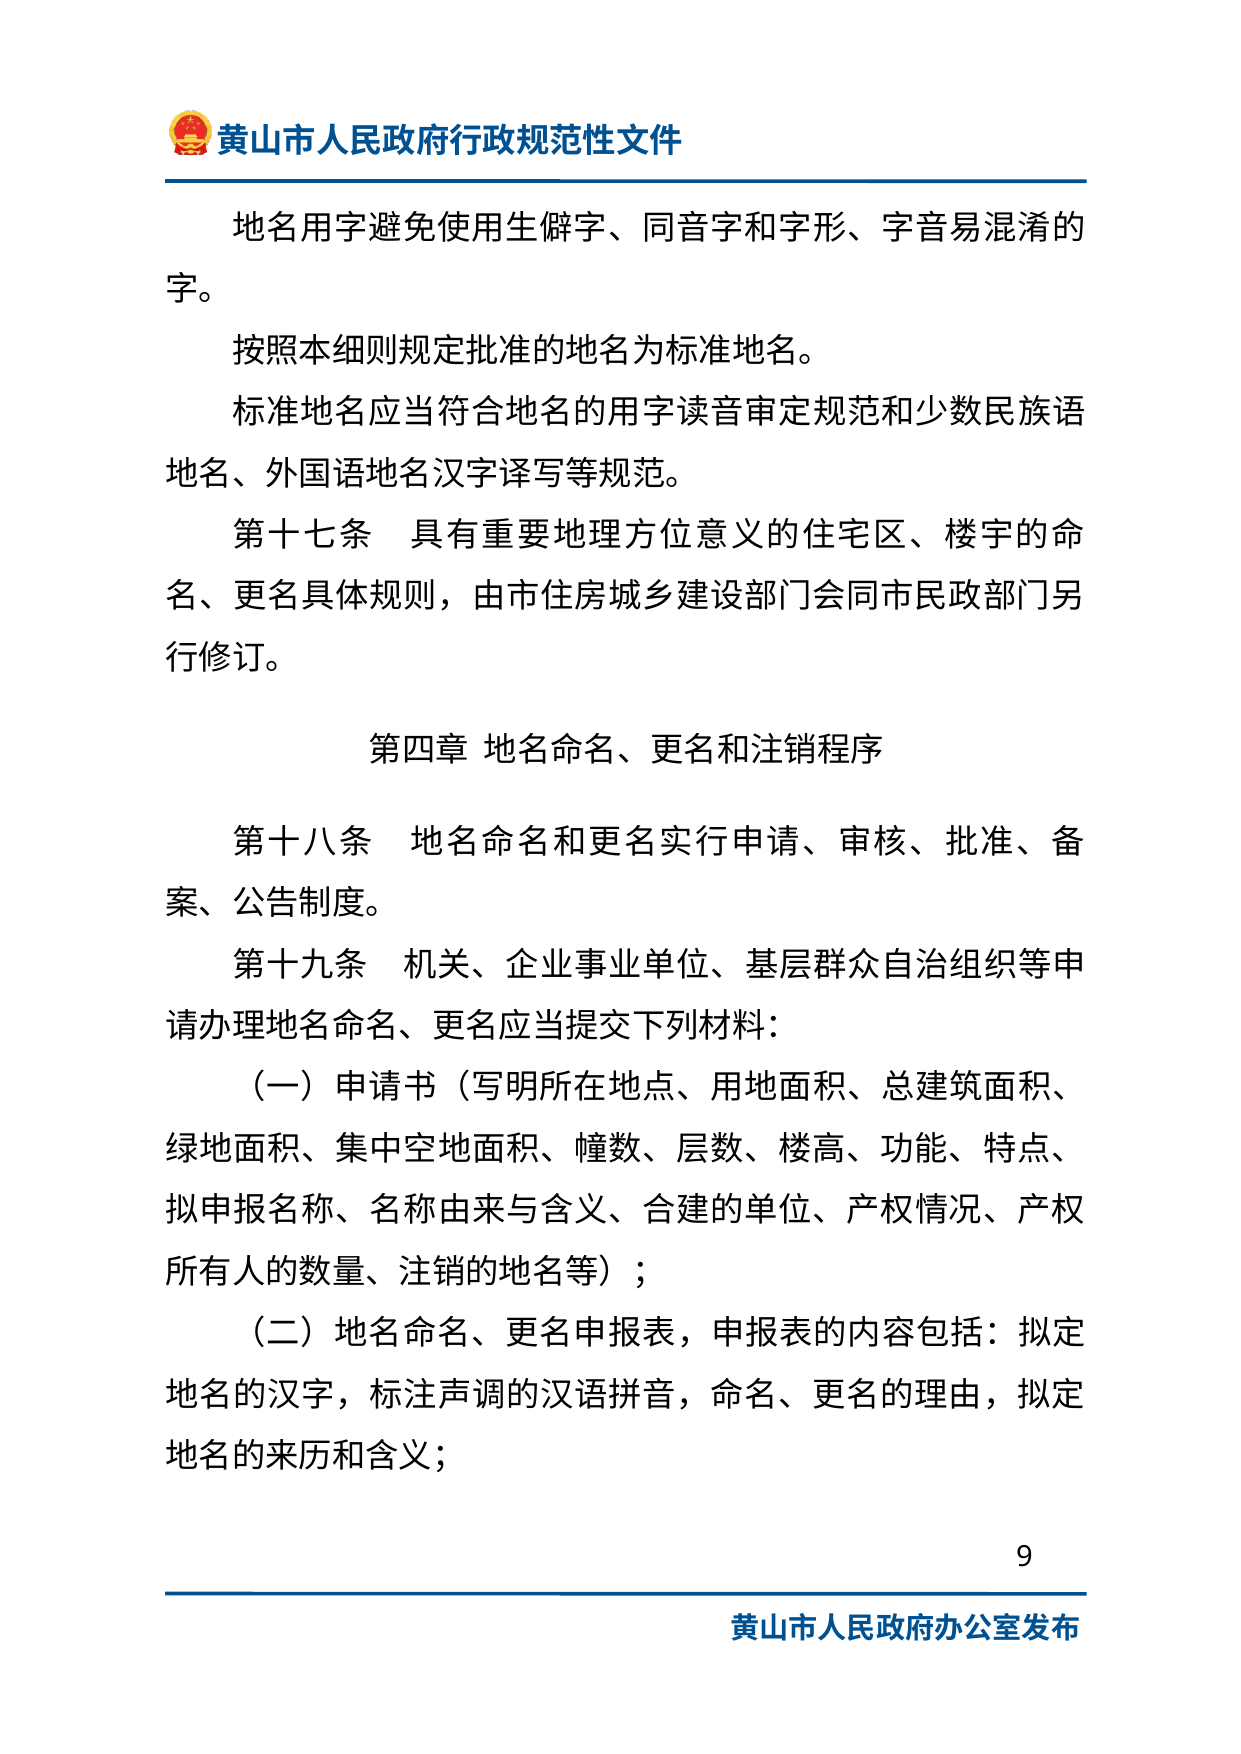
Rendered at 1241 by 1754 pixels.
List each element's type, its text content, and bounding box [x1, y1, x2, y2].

text 第十七条 具有重要地理方位意义的住宅区、楼宇的命名、更名具体规则，由市住房城乡建设部门会同市民政部门另行修订。 [165, 497, 1087, 682]
picture [165, 108, 216, 159]
text （二）地名命名、更名申报表，申报表的内容包括：拟定地名的汉字，标注声调的汉语拼音，命名、更名的理由，拟定地名的来历和含义； [165, 1296, 1087, 1480]
text 第十九条 机关、企业事业单位、基层群众自治组织等申请办理地名命名、更名应当提交下列材料： [165, 927, 1087, 1050]
text 标准地名应当符合地名的用字读音审定规范和少数民族语地名、外国语地名汉字译写等规范。 [165, 374, 1087, 497]
text 按照本细则规定批准的地名为标准地名。 [165, 313, 1087, 374]
text 第四章 地名命名、更名和注销程序 [165, 712, 1087, 773]
list （一）申请书（写明所在地点、用地面积、总建筑面积、绿地面积、集中空地面积、幢数、层数、楼高、功能、特点、拟申报名称、名称由来与含义、合建的单位、产权情况、产权所有人的数量、注销的地名等）； [165, 1050, 1087, 1296]
text 地名用字避免使用生僻字、同音字和字形、字音易混淆的字。 [165, 190, 1087, 313]
text 第十八条 地名命名和更名实行申请、审核、批准、备案、公告制度。 [165, 804, 1087, 927]
